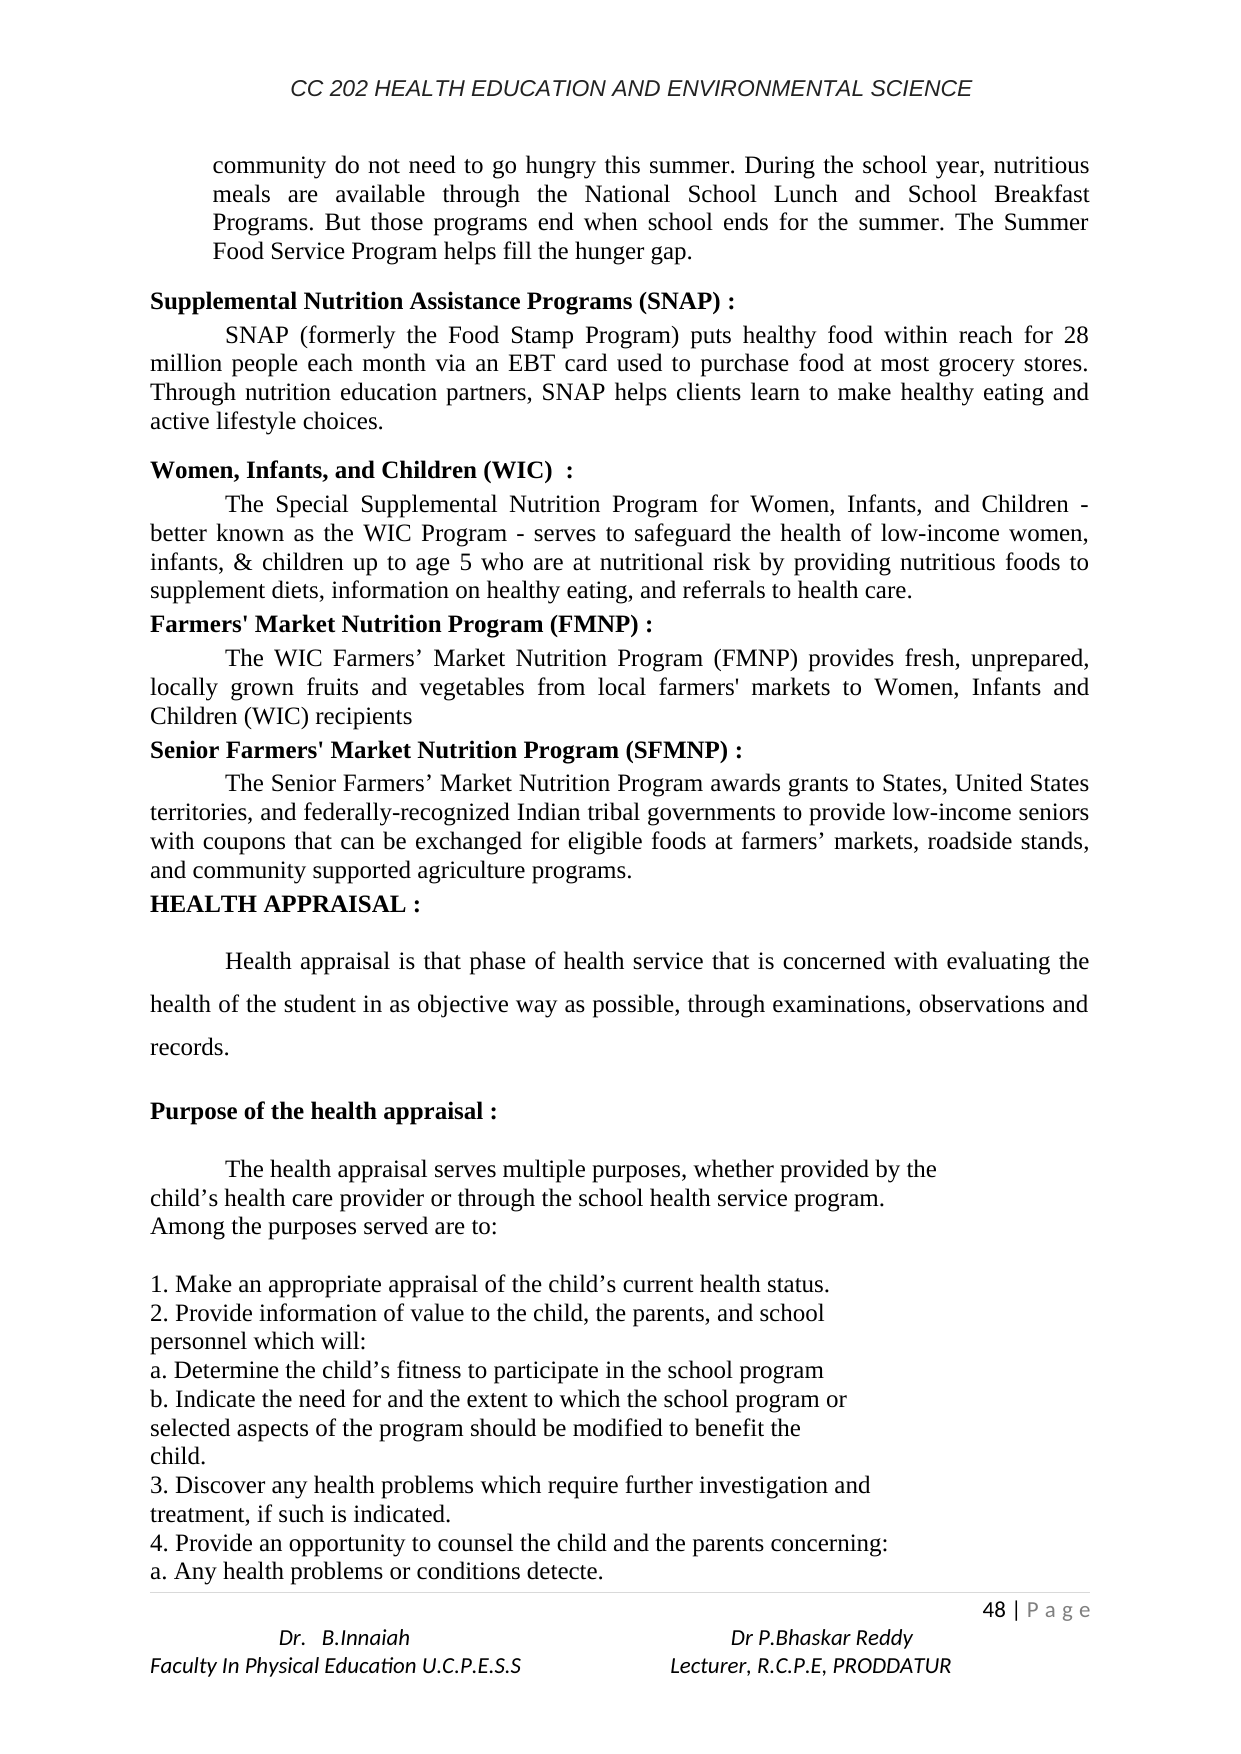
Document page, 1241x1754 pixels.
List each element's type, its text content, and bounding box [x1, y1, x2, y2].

text The Senior Farmers’ Market Nutrition Program awards grants to States, United States territories, and federally-recognized Indian tribal governments to provide low-income seniors with coupons that can be exchanged for eligible foods at farmers’ markets, roadside stands, and community supported agriculture programs. [150, 768, 1090, 883]
text selected aspects of the program should be modified to benefit the [150, 1413, 1090, 1441]
text HEALTH APPRAISAL : [150, 889, 1090, 917]
subtitle Supplemental Nutrition Assistance Programs (SNAP) : [150, 286, 1090, 314]
text personnel which will: [150, 1326, 1090, 1355]
text b. Indicate the need for and the extent to which the school program or [150, 1384, 1090, 1413]
subtitle Women, Infants, and Children (WIC) : [150, 456, 1090, 484]
text Health appraisal is that phase of health service that is concerned with evaluating the health of the student in as objective way as possible, through examinations, observations and records. [150, 946, 1090, 1061]
text treatment, if such is indicated. [150, 1499, 1090, 1528]
text child. [150, 1441, 1090, 1470]
text child’s health care provider or through the school health service program. [150, 1183, 1090, 1211]
text Among the purposes served are to: [150, 1211, 1090, 1240]
text The WIC Farmers’ Market Nutrition Program (FMNP) provides fresh, unprepared, locally grown fruits and vegetables from local farmers' markets to Women, Infants and Children (WIC) recipients [150, 643, 1090, 729]
text 1. Make an appropriate appraisal of the child’s current health status. [150, 1269, 1090, 1298]
text Senior Farmers' Market Nutrition Program (SFMNP) : [150, 735, 1090, 763]
text 2. Provide information of value to the child, the parents, and school [150, 1298, 1090, 1326]
text a. Any health problems or conditions detecte. [150, 1556, 1090, 1585]
text The Special Supplemental Nutrition Program for Women, Infants, and Children - better known as the WIC Program - serves to safeguard the health of low-income women, infants, & children up to age 5 who are at nutritional risk by providing nutritious foods to supplement diets, information on healthy eating, and referrals to health care. [150, 489, 1090, 604]
text The health appraisal serves multiple purposes, whether provided by the [150, 1154, 1090, 1183]
text 4. Provide an opportunity to counsel the child and the parents concerning: [150, 1528, 1090, 1556]
text SNAP (formerly the Food Stamp Program) puts healthy food within reach for 28 million people each month via an EBT card used to purchase food at most grocery stores. Through nutrition education partners, SNAP helps clients learn to make healthy eating and active lifestyle choices. [150, 320, 1090, 435]
text Purpose of the health appraisal : [150, 1096, 1090, 1125]
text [212, 150, 1090, 265]
text 3. Discover any health problems which require further investigation and [150, 1470, 1090, 1499]
text Farmers' Market Nutrition Program (FMNP) : [150, 609, 1090, 638]
text a. Determine the child’s fitness to participate in the school program [150, 1355, 1090, 1384]
